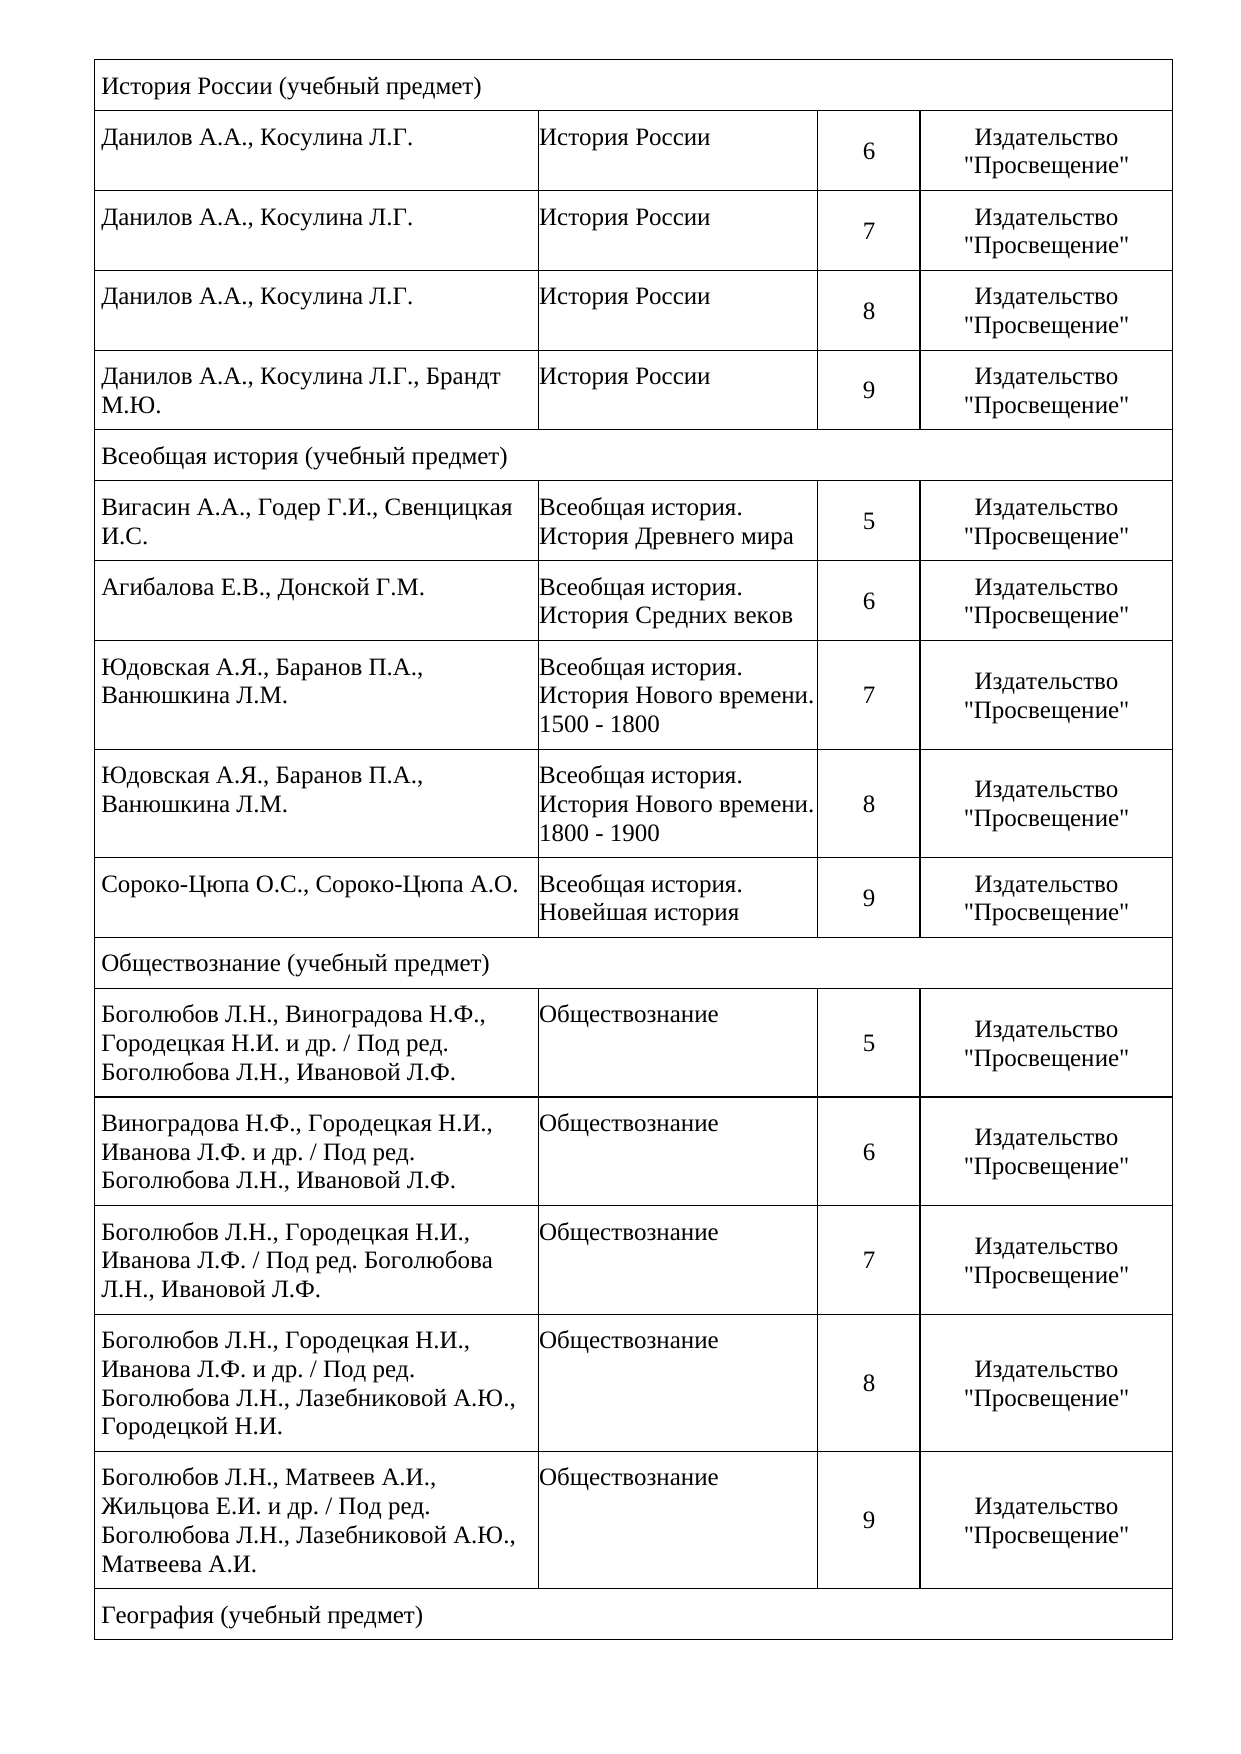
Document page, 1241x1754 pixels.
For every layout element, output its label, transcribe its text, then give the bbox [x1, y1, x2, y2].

table_cell Данилов А.А., Косулина Л.Г. [95, 271, 538, 349]
table_cell Издательство "Просвещение" [921, 641, 1172, 748]
table_cell Данилов А.А., Косулина Л.Г., Брандт М.Ю. [95, 351, 538, 429]
table_cell 9 [818, 858, 919, 937]
table_cell Обществознание [539, 1206, 817, 1313]
table_cell Издательство "Просвещение" [921, 750, 1172, 857]
table_cell Юдовская А.Я., Баранов П.А., Ванюшкина Л.М. [95, 750, 538, 857]
table_cell Сороко-Цюпа О.С., Сороко-Цюпа А.О. [95, 858, 538, 937]
table_cell Обществознание [539, 1452, 817, 1588]
table_cell 8 [818, 271, 919, 349]
table_cell Издательство "Просвещение" [921, 1452, 1172, 1588]
table_cell География (учебный предмет) [95, 1589, 1172, 1639]
table_cell Боголюбов Л.Н., Матвеев А.И., Жильцова Е.И. и др. / Под ред. Боголюбова Л.Н., Лазебниковой А.Ю., Матвеева А.И. [95, 1452, 538, 1588]
table_cell Боголюбов Л.Н., Виноградова Н.Ф., Городецкая Н.И. и др. / Под ред. Боголюбова Л.Н., Ивановой Л.Ф. [95, 989, 538, 1096]
table_cell Всеобщая история. Новейшая история [539, 858, 817, 937]
table_cell История России [539, 111, 817, 190]
table_cell Издательство "Просвещение" [921, 351, 1172, 429]
table_cell 5 [818, 481, 919, 560]
table_cell 7 [818, 641, 919, 748]
table_cell История России [539, 271, 817, 349]
table_cell Боголюбов Л.Н., Городецкая Н.И., Иванова Л.Ф. и др. / Под ред. Боголюбова Л.Н., Лазебниковой А.Ю., Городецкой Н.И. [95, 1315, 538, 1451]
table_cell Данилов А.А., Косулина Л.Г. [95, 111, 538, 190]
table_cell Всеобщая история (учебный предмет) [95, 430, 1172, 480]
table_cell История России [539, 191, 817, 270]
table_cell Всеобщая история. История Средних веков [539, 561, 817, 640]
table_cell Издательство "Просвещение" [921, 561, 1172, 640]
table_cell Обществознание (учебный предмет) [95, 938, 1172, 988]
table_cell Издательство "Просвещение" [921, 1206, 1172, 1313]
table_cell 9 [818, 1452, 919, 1588]
table_cell Обществознание [539, 1098, 817, 1205]
table_cell 5 [818, 989, 919, 1096]
table_cell Агибалова Е.В., Донской Г.М. [95, 561, 538, 640]
table_cell 9 [818, 351, 919, 429]
table_cell 8 [818, 750, 919, 857]
table_cell Издательство "Просвещение" [921, 481, 1172, 560]
table_cell 7 [818, 1206, 919, 1313]
table_cell Всеобщая история. История Древнего мира [539, 481, 817, 560]
table_cell Издательство "Просвещение" [921, 1315, 1172, 1451]
table_cell Юдовская А.Я., Баранов П.А., Ванюшкина Л.М. [95, 641, 538, 748]
table_cell История России (учебный предмет) [95, 60, 1172, 110]
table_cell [921, 111, 1172, 190]
table_cell Виноградова Н.Ф., Городецкая Н.И., Иванова Л.Ф. и др. / Под ред. Боголюбова Л.Н., Ивановой Л.Ф. [95, 1098, 538, 1205]
table_cell 6 [818, 1098, 919, 1205]
table_cell 6 [818, 111, 919, 190]
table_cell Издательство "Просвещение" [921, 191, 1172, 270]
table_cell 6 [818, 561, 919, 640]
table_cell 7 [818, 191, 919, 270]
table_cell Издательство "Просвещение" [921, 858, 1172, 937]
table_cell Данилов А.А., Косулина Л.Г. [95, 191, 538, 270]
table_cell Издательство "Просвещение" [921, 989, 1172, 1096]
table_cell Обществознание [539, 989, 817, 1096]
table_cell Обществознание [539, 1315, 817, 1451]
table_cell Всеобщая история. История Нового времени. 1800 - 1900 [539, 750, 817, 857]
table_cell Вигасин А.А., Годер Г.И., Свенцицкая И.С. [95, 481, 538, 560]
table_cell Всеобщая история. История Нового времени. 1500 - 1800 [539, 641, 817, 748]
table_cell Издательство "Просвещение" [921, 271, 1172, 349]
table_cell Боголюбов Л.Н., Городецкая Н.И., Иванова Л.Ф. / Под ред. Боголюбова Л.Н., Ивановой Л.Ф. [95, 1206, 538, 1313]
table_cell 8 [818, 1315, 919, 1451]
table_cell Издательство "Просвещение" [921, 1098, 1172, 1205]
table_cell История России [539, 351, 817, 429]
